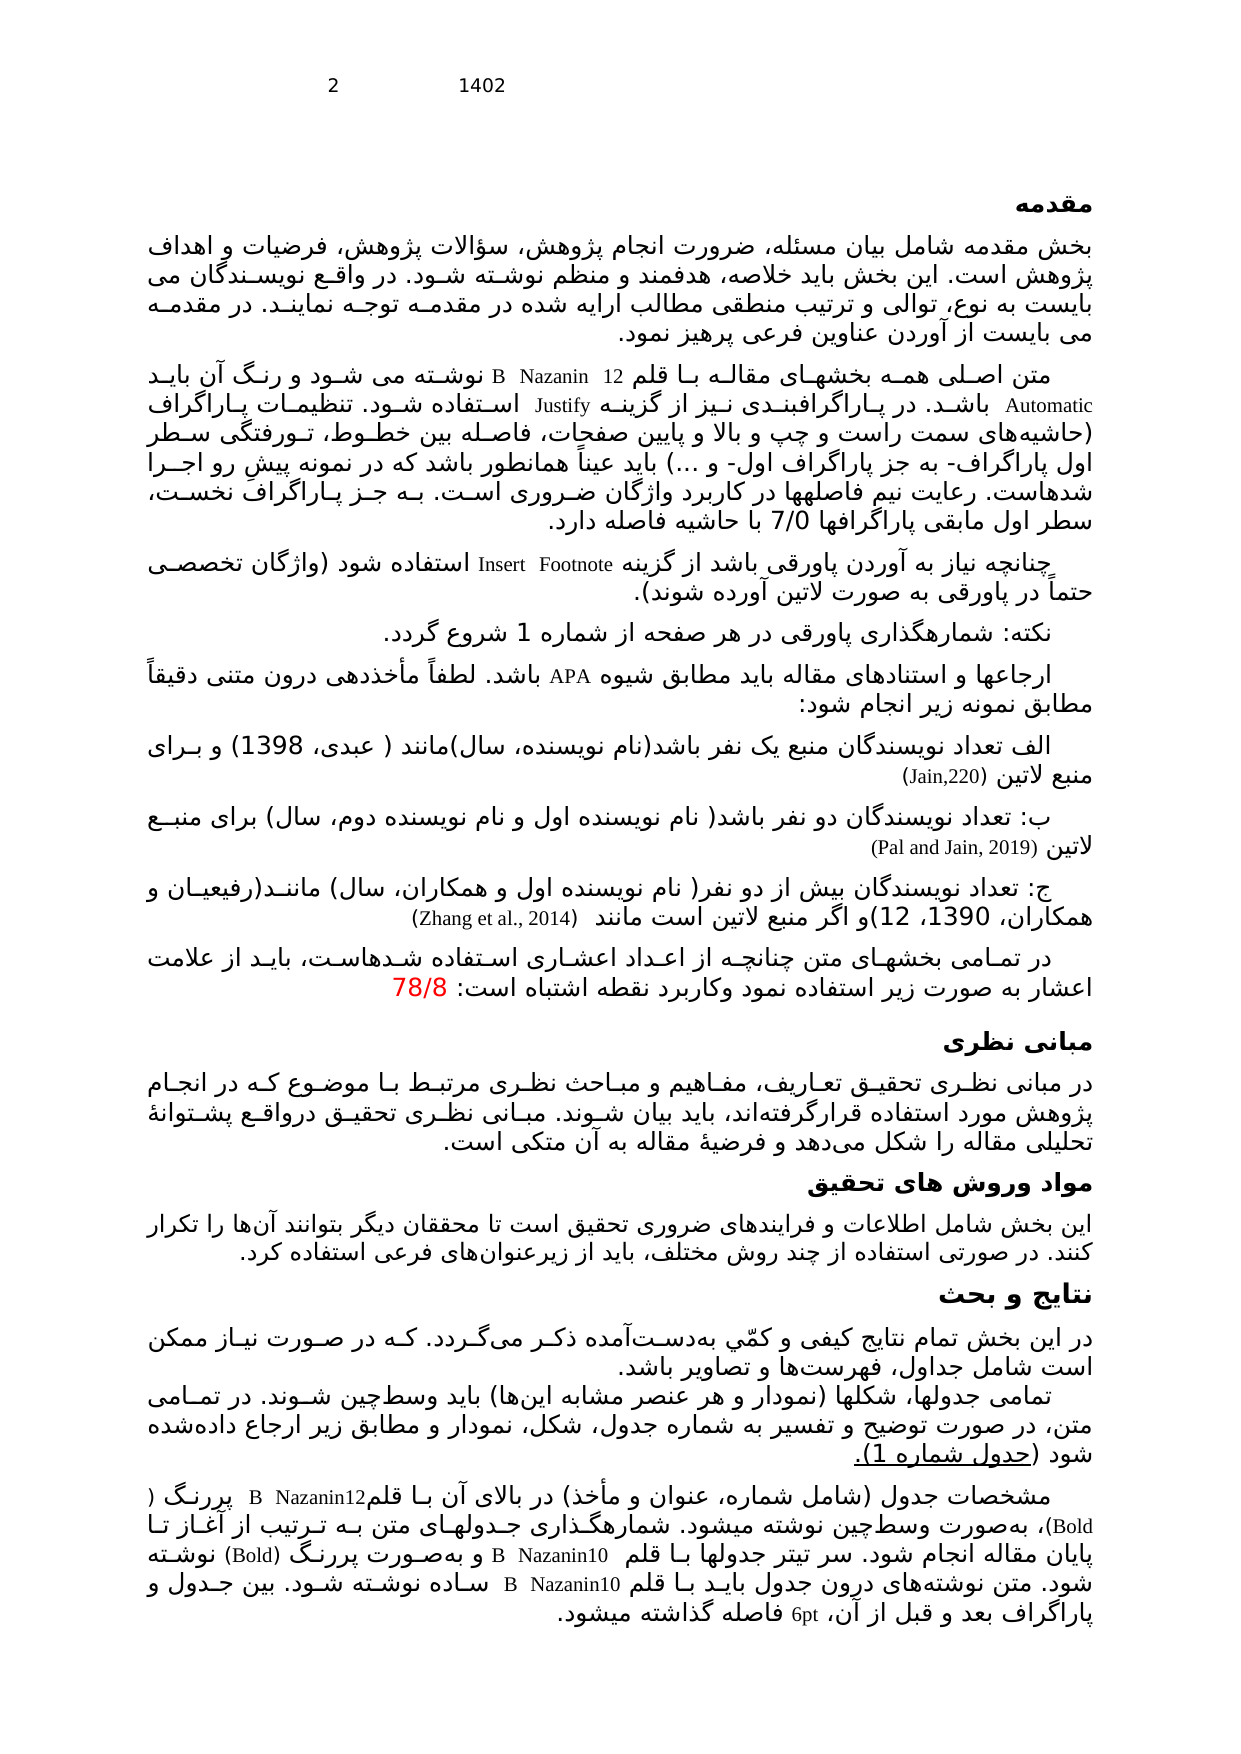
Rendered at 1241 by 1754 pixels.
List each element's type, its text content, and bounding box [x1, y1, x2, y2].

text ارجاعها و استنادهای مقاله باید مطابق شیوه APA باشد. لطفاً مأخذدهی درون متنی دقیقاً مطابق نمونه زیر انجام شود: [147, 660, 1093, 719]
text مقدمه [147, 189, 1093, 219]
text بخش مقدمه شامل بیان مسئله، ضرورت انجام پژوهش، سؤالات پژوهش، فرضیات و اهداف پژوهش است. این بخش باید خلاصه، هدفمند و منظم نوشته شود. در واقع نویسندگان می بایست به نوع، توالی و ترتیب منطقی مطالب ارایه شده در مقدمه توجه نمایند. در مقدمه می بایست از آوردن عناوین فرعی پرهیز نمود. [147, 231, 1093, 348]
text ب: تعداد نویسندگان دو نفر باشد( نام نویسنده اول و نام نویسنده دوم، سال) برای منبع لاتین (Pal and Jain, 2019) [147, 802, 1093, 860]
text در تمامی بخشهای متن چنانچه از اعداد اعشاری استفاده شدهاست، باید از علامت اعشار به صورت زیر استفاده نمود وکاربرد نقطه اشتباه است: 78/8 [147, 944, 1093, 1002]
text الف تعداد نویسندگان منبع یک نفر باشد(نام نویسنده، سال)مانند ( عبدی، 1398) و برای منبع لاتین (Jain,220) [147, 731, 1093, 789]
text مبانی نظری [147, 1027, 1093, 1056]
text تمامی جدولها، شکلها (نمودار و هر عنصر مشابه این‌ها) باید وسط‌چین شوند. در تمامی متن، در صورت توضیح و تفسیر به شماره جدول، شکل، نمودار و مطابق زیر ارجاع داده‌شده شود (جدول شماره 1). [147, 1381, 1093, 1468]
text این بخش شامل اطلاعات و فرایندهای ضروری تحقیق است تا محققان دیگر بتوانند آن‌ها را تکرار کنند. در صورتی استفاده از چند روش مختلف، باید از زیرعنوان‌‌های فرعی استفاده کرد. [147, 1210, 1093, 1266]
text متن اصلی همه بخشهای مقاله با قلم B Nazanin 12 نوشته می شود و رنگ آن باید Automatic باشد. در پاراگرافبندی نیز از گزینه Justify استفاده شود. تنظیمات پاراگراف (حاشیه‌های سمت راست و چپ و بالا و پایین صفحات، فاصله بین خطوط، تورفتگی سطر اول پاراگراف- به جز پاراگراف اول- و ...) باید عیناً همانطور باشد که در نمونه پیشِ رو اجرا شدهاست. رعایت نیم فاصلهها در کاربرد واژگان ضروری است. به جز پاراگراف نخست، سطر اول مابقی پاراگرافها 7/0 با حاشیه فاصله دارد. [147, 360, 1093, 535]
text مواد وروش های تحقیق [147, 1169, 1093, 1198]
text در مبانی نظری تحقیق تعاریف، مفاهیم و مباحث نظری مرتبط با موضوع که در انجام پژوهش مورد استفاده قرارگرفته‌اند، باید بیان شوند. مبانی نظری تحقیق درواقع پشتوانۀ تحلیلی مقاله را شکل می‌دهد و فرضیۀ مقاله به آن متکی است. [147, 1069, 1093, 1156]
text در این بخش تمام نتایج کیفی و كمّي به‌دست‌آمده ذکر می‌گردد. که در صورت نیاز ممکن است شامل جداول، فهرست‌‌ها و تصاویر باشد. [147, 1323, 1093, 1381]
text ج: تعداد نویسندگان بیش از دو نفر( نام نویسنده اول و همکاران، سال) مانند(رفیعیان و همکاران، 1390، 12)و اگر منبع لاتین است مانند (Zhang et al., 2014) [147, 873, 1093, 931]
text مشخصات جدول (شامل شماره، عنوان و مأخذ) در بالای آن با قلمB Nazanin12 پررنگ (Bold)، به‌صورت وسط‌چین نوشته میشود. شمارهگذاری جدولهای متن به ترتیب از آغاز تا پایان مقاله انجام شود. سر تیتر جدولها با قلم B Nazanin10 و به‌صورت پررنگ (Bold) نوشته شود. متن نوشته‌های درون جدول باید با قلم B Nazanin10 ساده نوشته شود. بین جدول و پاراگراف بعد و قبل از آن، 6pt فاصله گذاشته میشود. [147, 1481, 1093, 1627]
text نکته: شمارهگذاری پاورقی در هر صفحه از شماره 1 شروع گردد. [147, 619, 1093, 648]
text چنانچه نیاز به آوردن پاورقی باشد از گزینه Insert Footnote استفاده شود (واژگان تخصصی حتماً در پاورقی به صورت لاتین آورده شوند). [147, 548, 1093, 606]
text نتایج و بحث [147, 1279, 1093, 1310]
